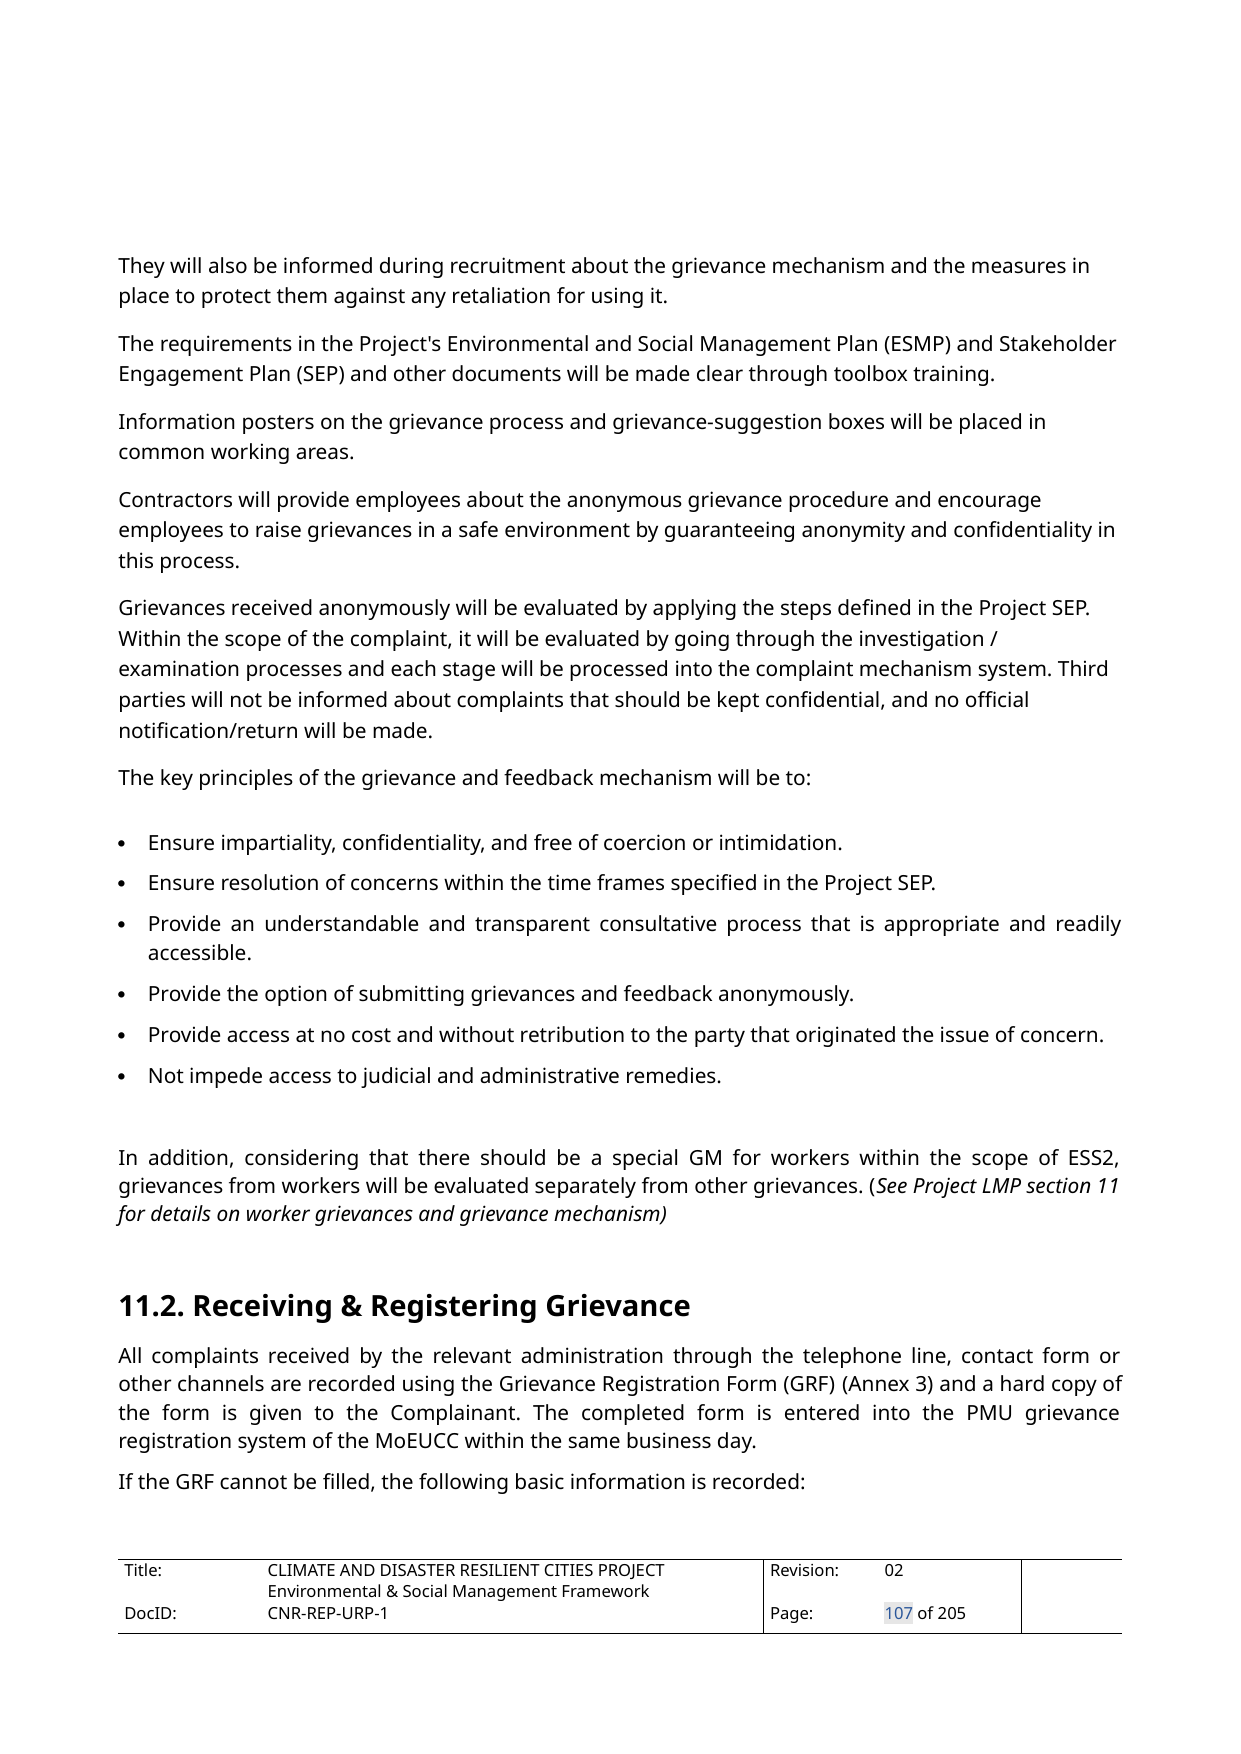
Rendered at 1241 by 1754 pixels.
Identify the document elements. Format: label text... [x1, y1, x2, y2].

subtitle 11.2. Receiving & Registering Grievance [118, 1286, 1122, 1325]
text Grievances received anonymously will be evaluated by applying the steps defined in the Project SEP. Within the scope of the complaint, it will be evaluated by going through the investigation / examination processes and each stage will be processed into the complaint mechanism system. Third parties will not be informed about complaints that should be kept confidential, and no official notification/return will be made. [118, 593, 1122, 744]
text If the GRF cannot be filled, the following basic information is recorded: [118, 1467, 1122, 1496]
text All complaints received by the relevant administration through the telephone line, contact form or other channels are recorded using the Grievance Registration Form (GRF) (Annex 3) and a hard copy of the form is given to the Complainant. The completed form is entered into the PMU grievance registration system of the MoEUCC within the same business day. [118, 1341, 1122, 1454]
list Ensure resolution of concerns within the time frames specified in the Project SEP. [118, 868, 1122, 897]
list Not impede access to judicial and administrative remedies. [118, 1061, 1122, 1089]
text In addition, considering that there should be a special GM for workers within the scope of ESS2, grievances from workers will be evaluated separately from other grievances. (See Project LMP section 11 for details on worker grievances and grievance mechanism) [118, 1143, 1122, 1228]
text Information posters on the grievance process and grievance-suggestion boxes will be placed in common working areas. [118, 407, 1122, 466]
text The requirements in the Project's Environmental and Social Management Plan (ESMP) and Stakeholder Engagement Plan (SEP) and other documents will be made clear through toolbox training. [118, 329, 1122, 388]
list Ensure impartiality, confidentiality, and free of coercion or intimidation. [118, 828, 1122, 856]
list Provide the option of submitting grievances and feedback anonymously. [118, 979, 1122, 1007]
list Provide an understandable and transparent consultative process that is appropriate and readily accessible. [118, 909, 1122, 966]
text They will also be informed during recruitment about the grievance mechanism and the measures in place to protect them against any retaliation for using it. [118, 251, 1122, 310]
list Provide access at no cost and without retribution to the party that originated the issue of concern. [118, 1020, 1122, 1048]
text Contractors will provide employees about the anonymous grievance procedure and encourage employees to raise grievances in a safe environment by guaranteeing anonymity and confidentiality in this process. [118, 485, 1122, 574]
text The key principles of the grievance and feedback mechanism will be to: [118, 763, 1122, 792]
